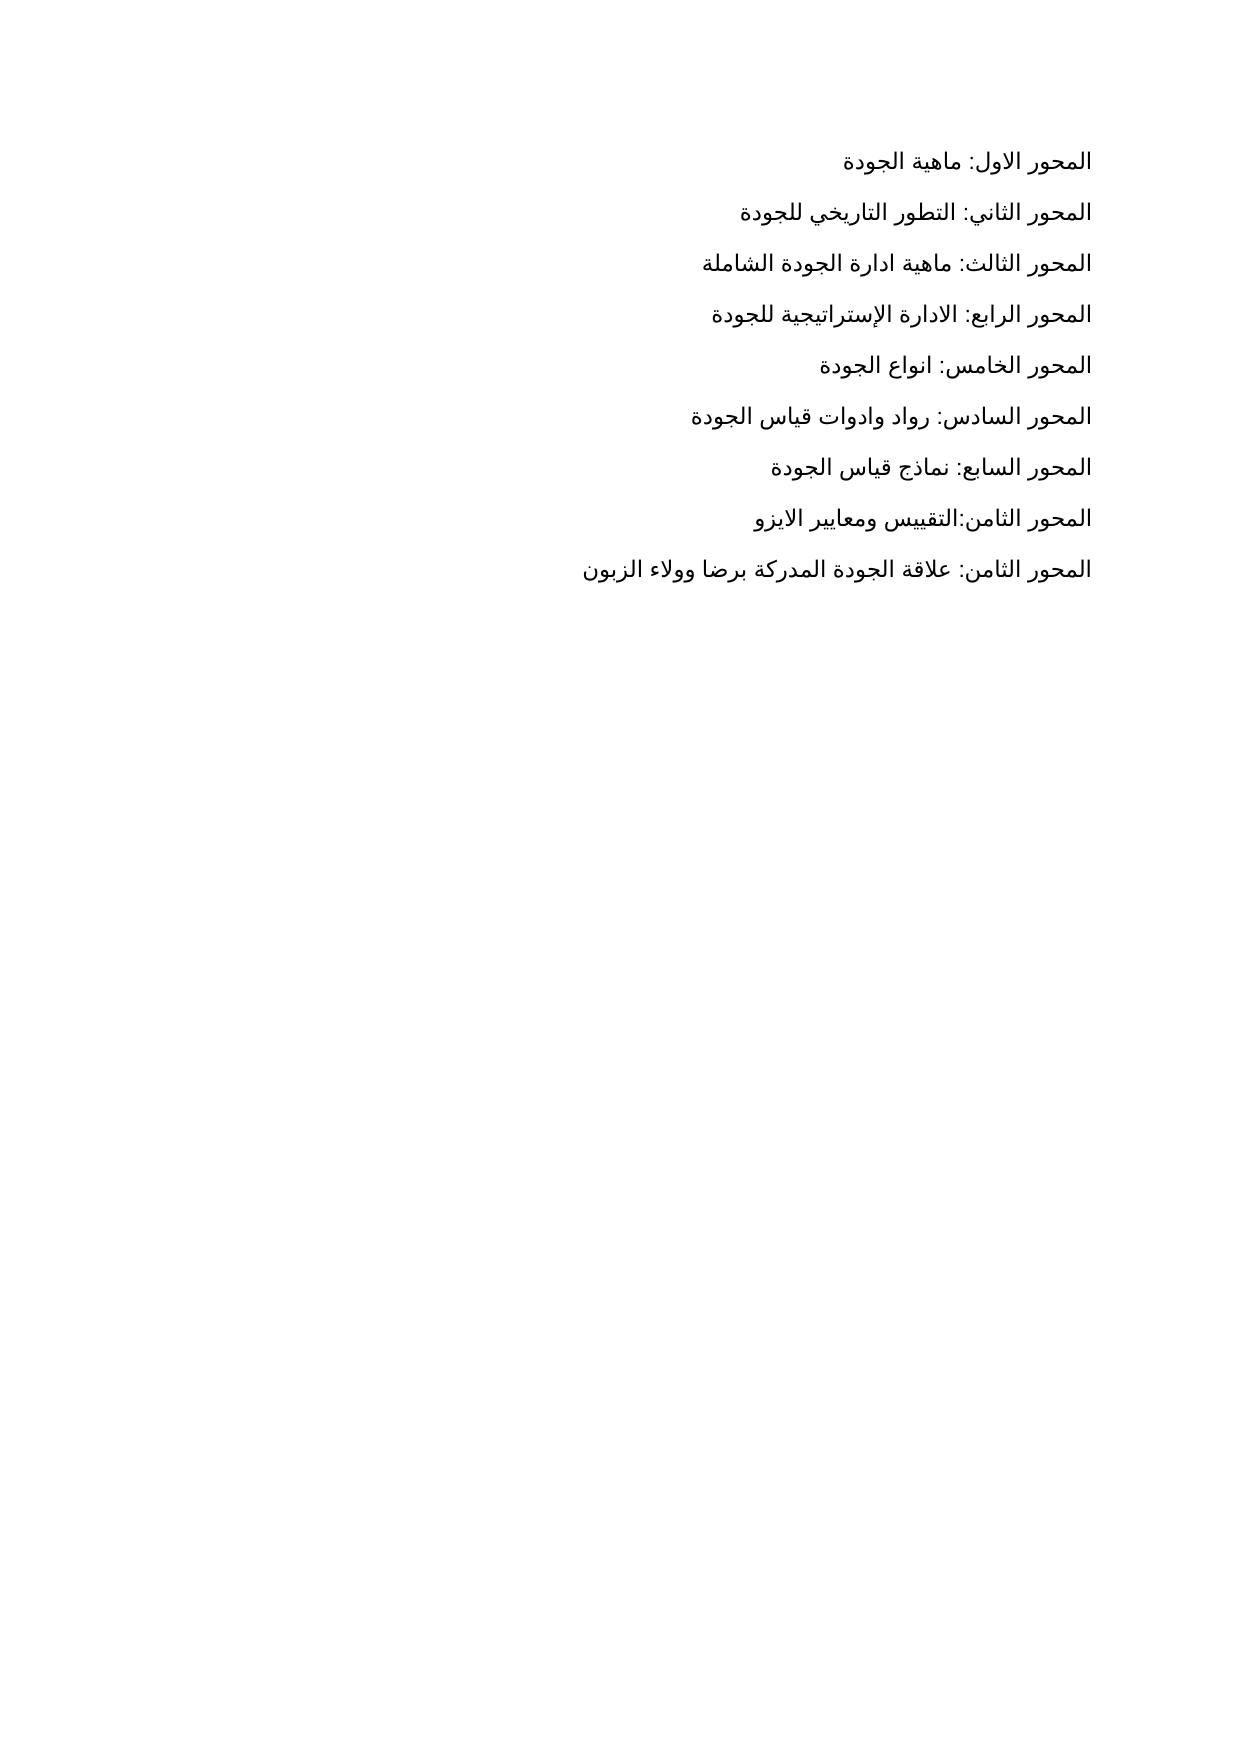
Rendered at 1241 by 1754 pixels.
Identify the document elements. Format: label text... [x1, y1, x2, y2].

text المحور الرابع: الادارة الإستراتيجية للجودة [148, 301, 1093, 327]
text المحور الثامن:التقييس ومعايير الايزو [148, 505, 1093, 531]
text المحور الثاني: التطور التاريخي للجودة [148, 199, 1093, 225]
text المحور الثامن: علاقة الجودة المدركة برضا وولاء الزبون [148, 556, 1093, 582]
text المحور الخامس: انواع الجودة [148, 352, 1093, 378]
text المحور الثالث: ماهية ادارة الجودة الشاملة [148, 250, 1093, 276]
text المحور الاول: ماهية الجودة [148, 148, 1093, 174]
text المحور السابع: نماذج قياس الجودة [148, 454, 1093, 480]
text المحور السادس: رواد وادوات قياس الجودة [148, 403, 1093, 429]
